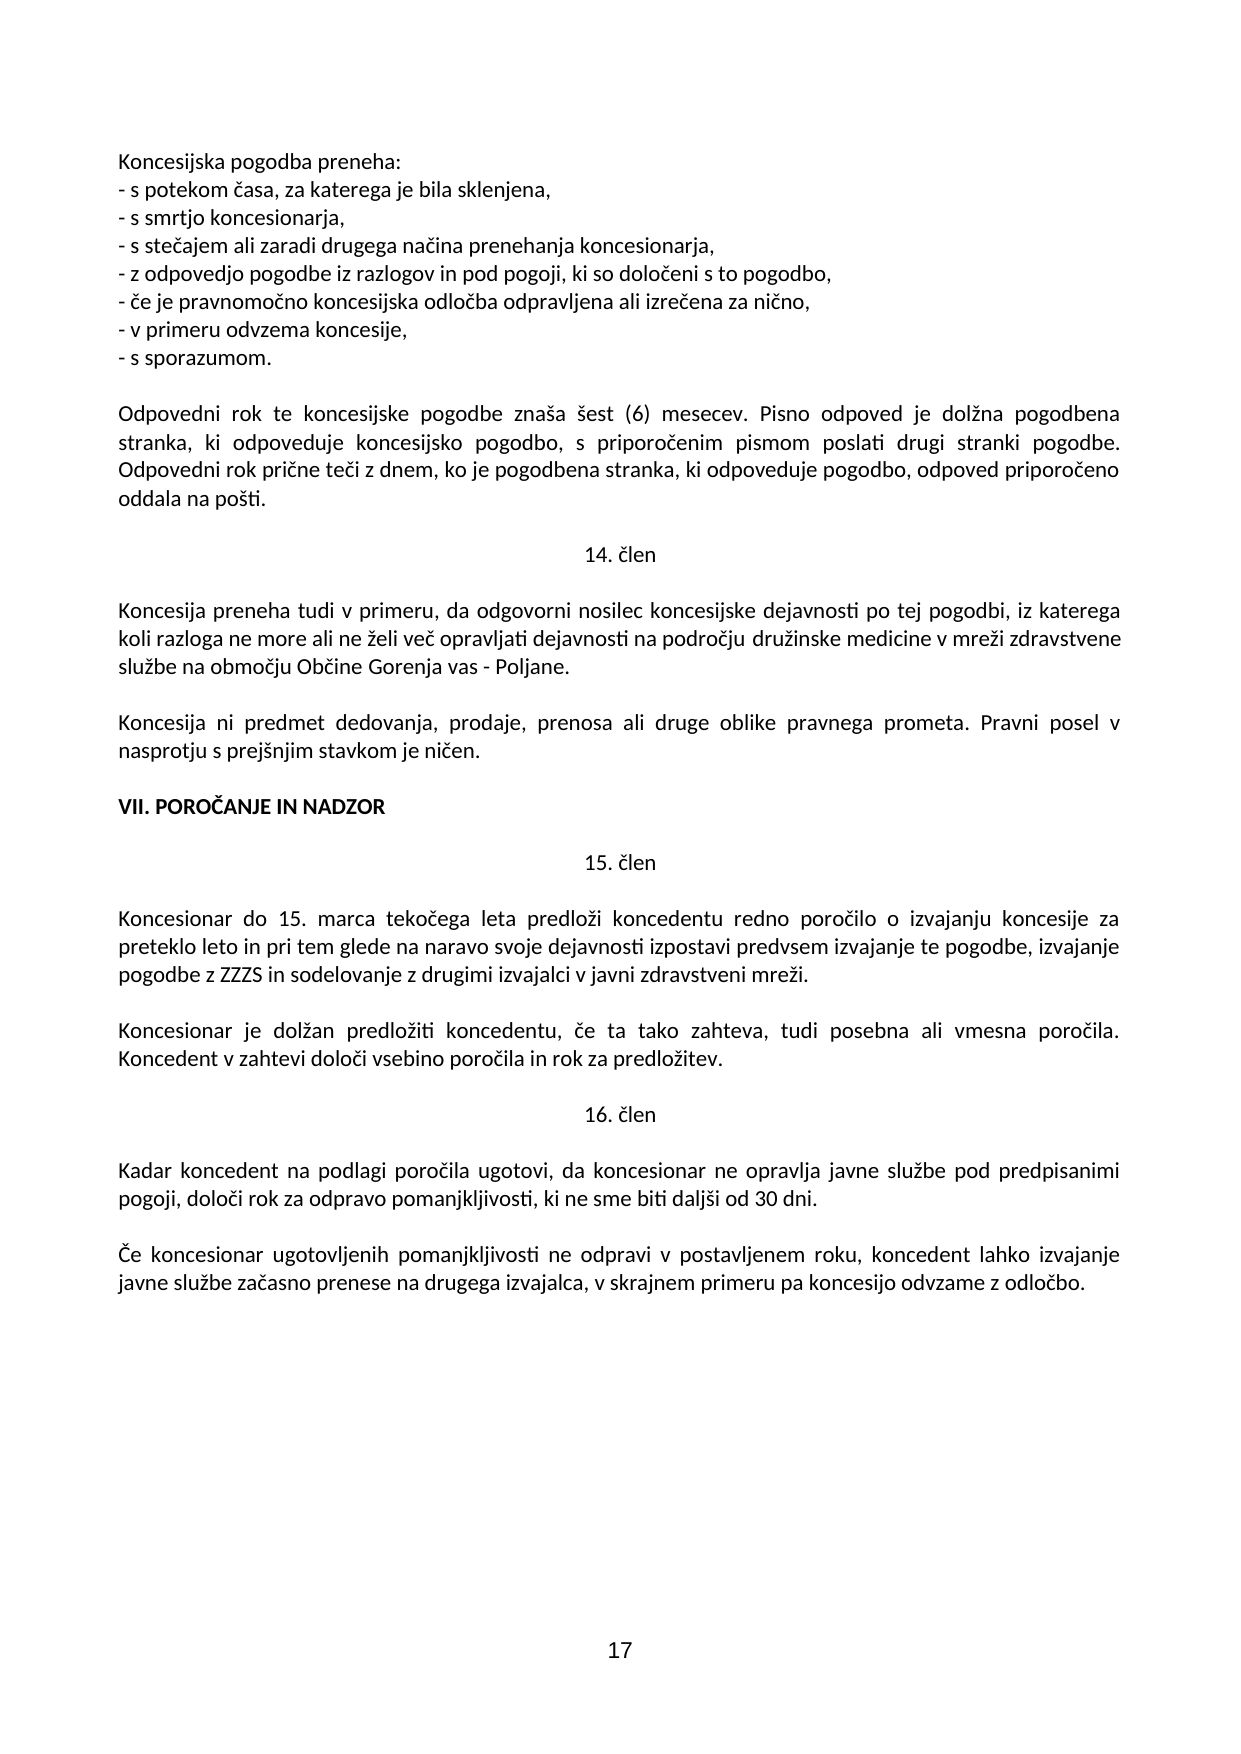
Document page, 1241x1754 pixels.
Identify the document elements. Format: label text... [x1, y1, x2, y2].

text 16. člen [118, 1100, 1122, 1128]
text - s sporazumom. [118, 343, 1122, 372]
text Koncesijska pogodba preneha: [118, 147, 1122, 175]
text Koncesionar je dolžan predložiti koncedentu, če ta tako zahteva, tudi posebna ali vmesna poročila. Koncedent v zahtevi določi vsebino poročila in rok za predložitev. [118, 1016, 1122, 1072]
text - če je pravnomočno koncesijska odločba odpravljena ali izrečena za nično, [118, 287, 1122, 316]
text Koncesija ni predmet dedovanja, prodaje, prenosa ali druge oblike pravnega prometa. Pravni posel v nasprotju s prejšnjim stavkom je ničen. [118, 708, 1122, 764]
text Koncesionar do 15. marca tekočega leta predloži koncedentu redno poročilo o izvajanju koncesije za preteklo leto in pri tem glede na naravo svoje dejavnosti izpostavi predvsem izvajanje te pogodbe, izvajanje pogodbe z ZZZS in sodelovanje z drugimi izvajalci v javni zdravstveni mreži. [118, 904, 1122, 988]
text 14. člen [118, 540, 1122, 568]
text - s potekom časa, za katerega je bila sklenjena, [118, 175, 1122, 203]
text - s smrtjo koncesionarja, [118, 203, 1122, 231]
text 15. člen [118, 848, 1122, 876]
text Odpovedni rok te koncesijske pogodbe znaša šest (6) mesecev. Pisno odpoved je dolžna pogodbena stranka, ki odpoveduje koncesijsko pogodbo, s priporočenim pismom poslati drugi stranki pogodbe. Odpovedni rok prične teči z dnem, ko je pogodbena stranka, ki odpoveduje pogodbo, odpoved priporočeno oddala na pošti. [118, 399, 1122, 512]
text VII. POROČANJE IN NADZOR [118, 792, 1122, 820]
text Če koncesionar ugotovljenih pomanjkljivosti ne odpravi v postavljenem roku, koncedent lahko izvajanje javne službe začasno prenese na drugega izvajalca, v skrajnem primeru pa koncesijo odvzame z odločbo. [118, 1240, 1122, 1296]
text - s stečajem ali zaradi drugega načina prenehanja koncesionarja, [118, 231, 1122, 259]
text Kadar koncedent na podlagi poročila ugotovi, da koncesionar ne opravlja javne službe pod predpisanimi pogoji, določi rok za odpravo pomanjkljivosti, ki ne sme biti daljši od 30 dni. [118, 1156, 1122, 1212]
text Koncesija preneha tudi v primeru, da odgovorni nosilec koncesijske dejavnosti po tej pogodbi, iz katerega koli razloga ne more ali ne želi več opravljati dejavnosti na področju družinske medicine v mreži zdravstvene službe na območju Občine Gorenja vas - Poljane. [118, 596, 1122, 680]
text - z odpovedjo pogodbe iz razlogov in pod pogoji, ki so določeni s to pogodbo, [118, 259, 1122, 287]
text - v primeru odvzema koncesije, [118, 316, 1122, 343]
